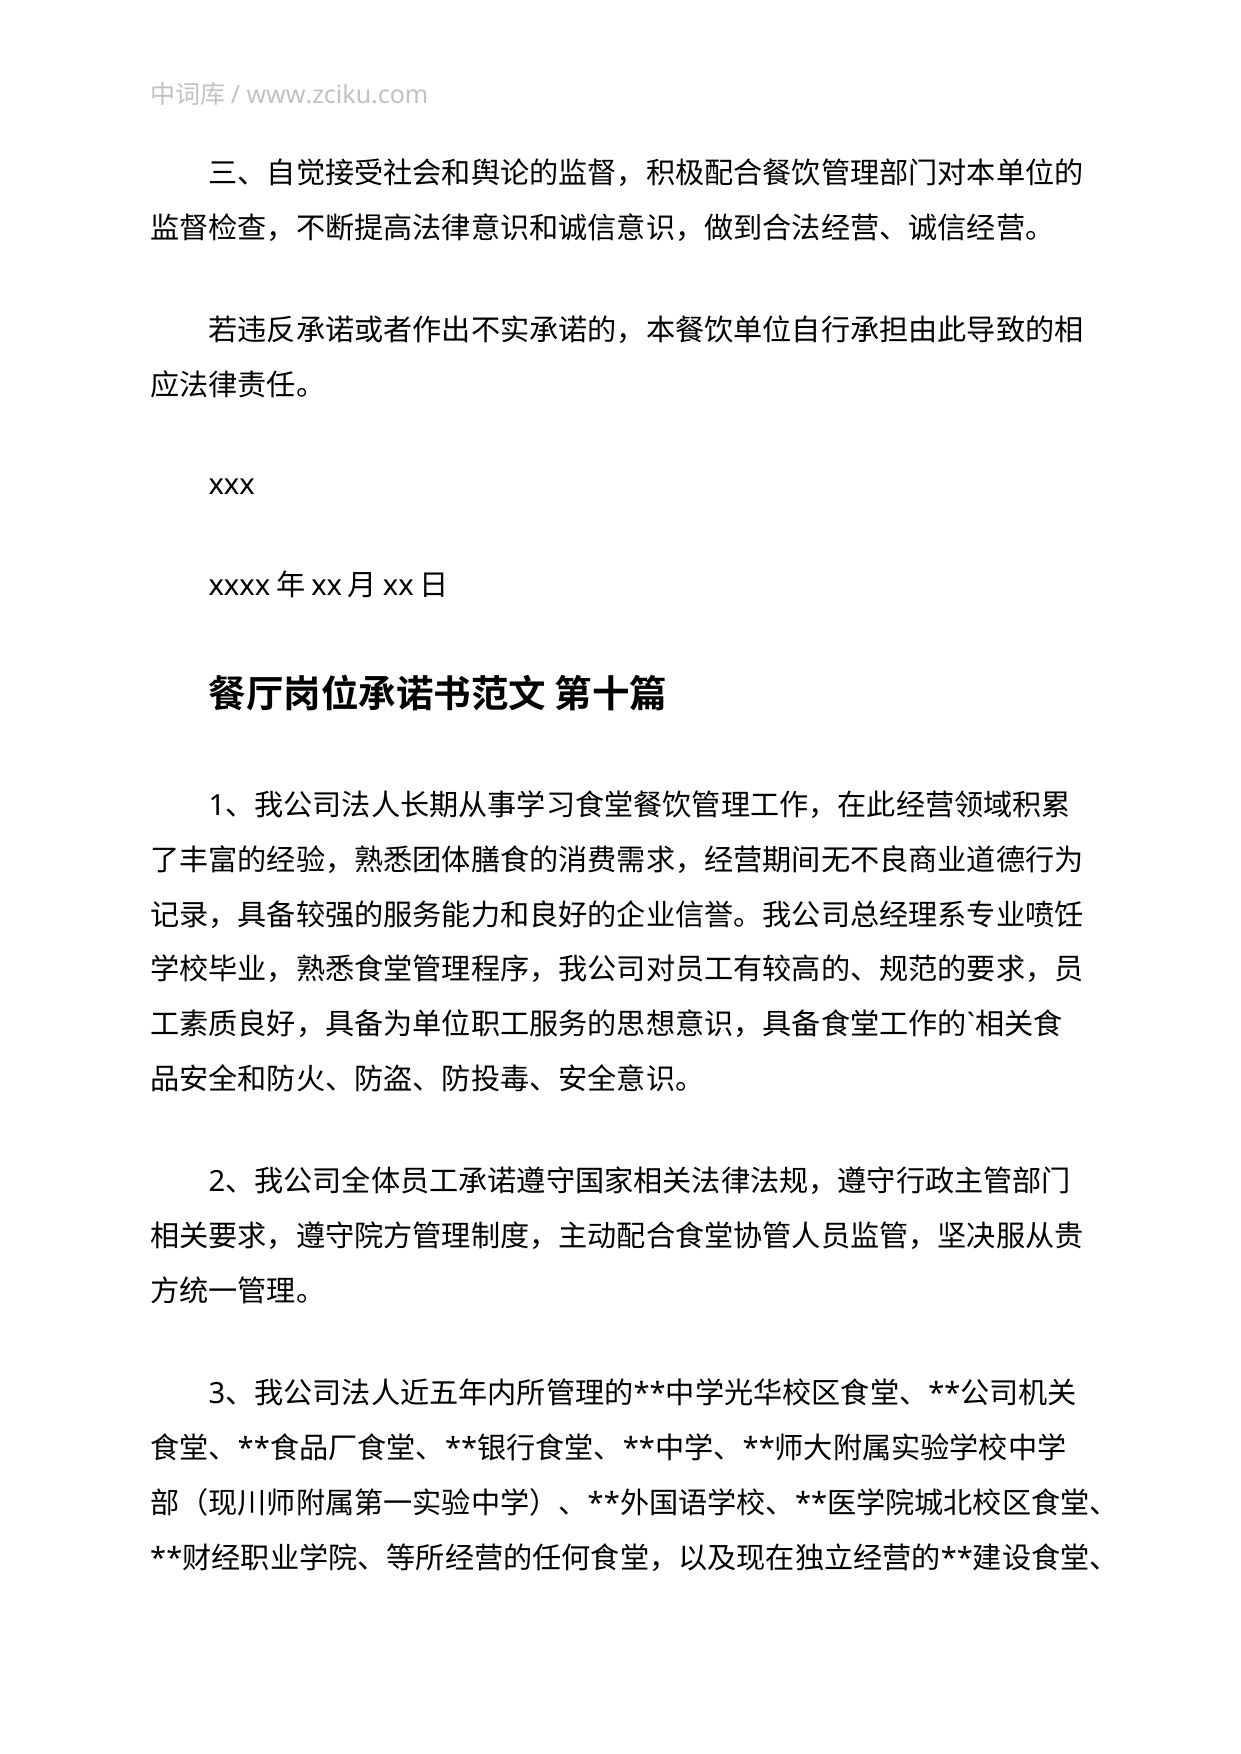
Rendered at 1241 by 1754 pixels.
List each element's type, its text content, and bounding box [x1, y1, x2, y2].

text xxxx年xx月xx日 [150, 562, 1090, 604]
text 1、我公司法人长期从事学习食堂餐饮管理工作，在此经营领域积累了丰富的经验，熟悉团体膳食的消费需求，经营期间无不良商业道德行为记录，具备较强的服务能力和良好的企业信誉。我公司总经理系专业喷饪学校毕业，熟悉食堂管理程序，我公司对员工有较高的、规范的要求，员工素质良好，具备为单位职工服务的思想意识，具备食堂工作的`相关食品安全和防火、防盗、防投毒、安全意识。 [150, 781, 1090, 1098]
text 三、自觉接受社会和舆论的监督，积极配合餐饮管理部门对本单位的监督检查，不断提高法律意识和诚信意识，做到合法经营、诚信经营。 [150, 150, 1090, 247]
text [150, 1369, 1090, 1577]
text 2、我公司全体员工承诺遵守国家相关法律法规，遵守行政主管部门相关要求，遵守院方管理制度，主动配合食堂协管人员监管，坚决服从贵方统一管理。 [150, 1158, 1090, 1310]
text 若违反承诺或者作出不实承诺的，本餐饮单位自行承担由此导致的相应法律责任。 [150, 307, 1090, 404]
text 餐厅岗位承诺书范文 第十篇 [150, 664, 1090, 718]
text xxx [150, 463, 1090, 503]
